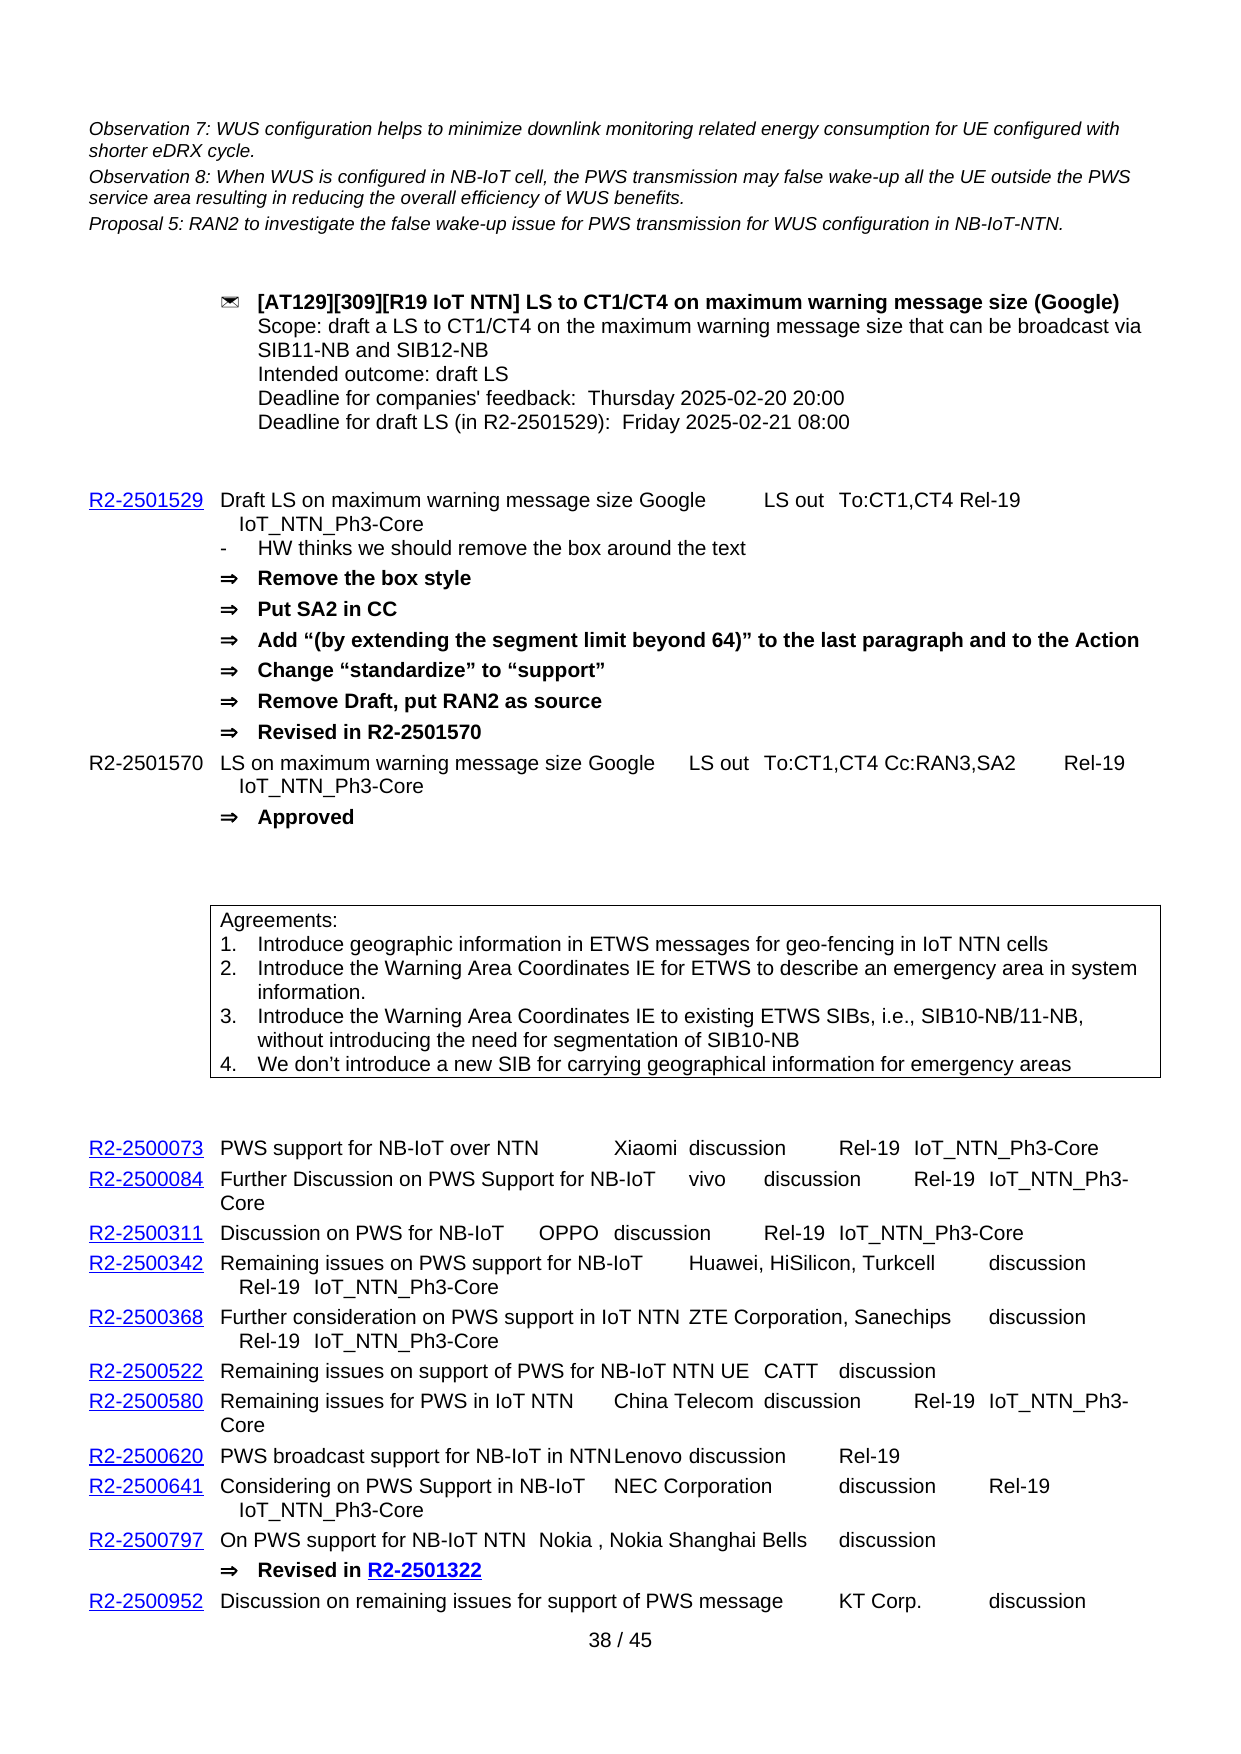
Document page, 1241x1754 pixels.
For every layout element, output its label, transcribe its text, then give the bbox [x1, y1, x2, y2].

title R2-2500620 PWS broadcast support for NB-IoT in NTN Lenovo discussion Rel-19 [89, 1443, 1152, 1467]
text Intended outcome: draft LS [220, 362, 1152, 386]
text Proposal 5: RAN2 to investigate the false wake-up issue for PWS transmission for WUS configuration in NB-IoT-NTN. [89, 213, 1152, 234]
text Change “standardize” to “support” [220, 658, 1152, 683]
title R2-2500342 Remaining issues on PWS support for NB-IoT Huawei, HiSilicon, Turkcell discussion Rel-19 IoT_NTN_Ph3-Core [89, 1251, 1152, 1299]
text Scope: draft a LS to CT1/CT4 on the maximum warning message size that can be broadcast via SIB11-NB and SIB12-NB [257, 314, 1152, 362]
list We don’t introduce a new SIB for carrying geographical information for emergency areas [211, 1048, 1160, 1077]
text Approved [220, 804, 1152, 829]
title R2-2500368 Further consideration on PWS support in IoT NTN ZTE Corporation, Sanechips discussion Rel-19 IoT_NTN_Ph3-Core [89, 1305, 1152, 1353]
title R2-2500580 Remaining issues for PWS in IoT NTN China Telecom discussion Rel-19 IoT_NTN_Ph3-Core [89, 1389, 1152, 1437]
title R2-2500641 Considering on PWS Support in NB-IoT NEC Corporation discussion Rel-19 IoT_NTN_Ph3-Core [89, 1474, 1152, 1522]
title R2-2500797 On PWS support for NB-IoT NTN Nokia , Nokia Shanghai Bells discussion [89, 1528, 1152, 1552]
list Introduce the Warning Area Coordinates IE to existing ETWS SIBs, i.e., SIB10-NB/11-NB, without introducing the need for segmentation of SIB10-NB [211, 1000, 1160, 1048]
text Put SA2 in CC [220, 597, 1152, 621]
title R2-2501529 Draft LS on maximum warning message size Google LS out To:CT1,CT4 Rel-19 IoT_NTN_Ph3-Core [89, 488, 1152, 536]
text Agreements: [211, 906, 1160, 928]
text Revised in R2-2501322 [220, 1558, 1152, 1582]
list Introduce the Warning Area Coordinates IE for ETWS to describe an emergency area in system information. [211, 952, 1160, 1000]
text Observation 8: When WUS is configured in NB-IoT cell, the PWS transmission may false wake-up all the UE outside the PWS service area resulting in reducing the overall efficiency of WUS benefits. [89, 165, 1152, 208]
text Observation 7: WUS configuration helps to minimize downlink monitoring related energy consumption for UE configured with shorter eDRX cycle. [89, 118, 1152, 161]
text - HW thinks we should remove the box around the text [220, 536, 1152, 560]
title R2-2500952 Discussion on remaining issues for support of PWS message KT Corp. discussion [89, 1589, 1152, 1613]
title R2-2500311 Discussion on PWS for NB-IoT OPPO discussion Rel-19 IoT_NTN_Ph3-Core [89, 1221, 1152, 1244]
text Deadline for draft LS (in R2-2501529): Friday 2025-02-21 08:00 [220, 410, 1152, 434]
text Deadline for companies' feedback: Thursday 2025-02-20 20:00 [220, 386, 1152, 410]
title R2-2500522 Remaining issues on support of PWS for NB-IoT NTN UE CATT discussion [89, 1359, 1152, 1383]
text Remove Draft, put RAN2 as source [220, 689, 1152, 713]
text Revised in R2-2501570 [220, 720, 1152, 744]
text Remove the box style [220, 566, 1152, 591]
title R2-2501570 LS on maximum warning message size Google LS out To:CT1,CT4 Cc:RAN3,SA2 Rel-19 IoT_NTN_Ph3-Core [89, 750, 1152, 798]
list Introduce geographic information in ETWS messages for geo-fencing in IoT NTN cells [211, 928, 1160, 952]
text [AT129][309][R19 IoT NTN] LS to CT1/CT4 on maximum warning message size (Google) [220, 290, 1152, 314]
title R2-2500073 PWS support for NB-IoT over NTN Xiaomi discussion Rel-19 IoT_NTN_Ph3-Core [89, 1136, 1152, 1160]
title R2-2500084 Further Discussion on PWS Support for NB-IoT vivo discussion Rel-19 IoT_NTN_Ph3-Core [89, 1166, 1152, 1214]
text Add “(by extending the segment limit beyond 64)” to the last paragraph and to the Action [220, 627, 1152, 652]
